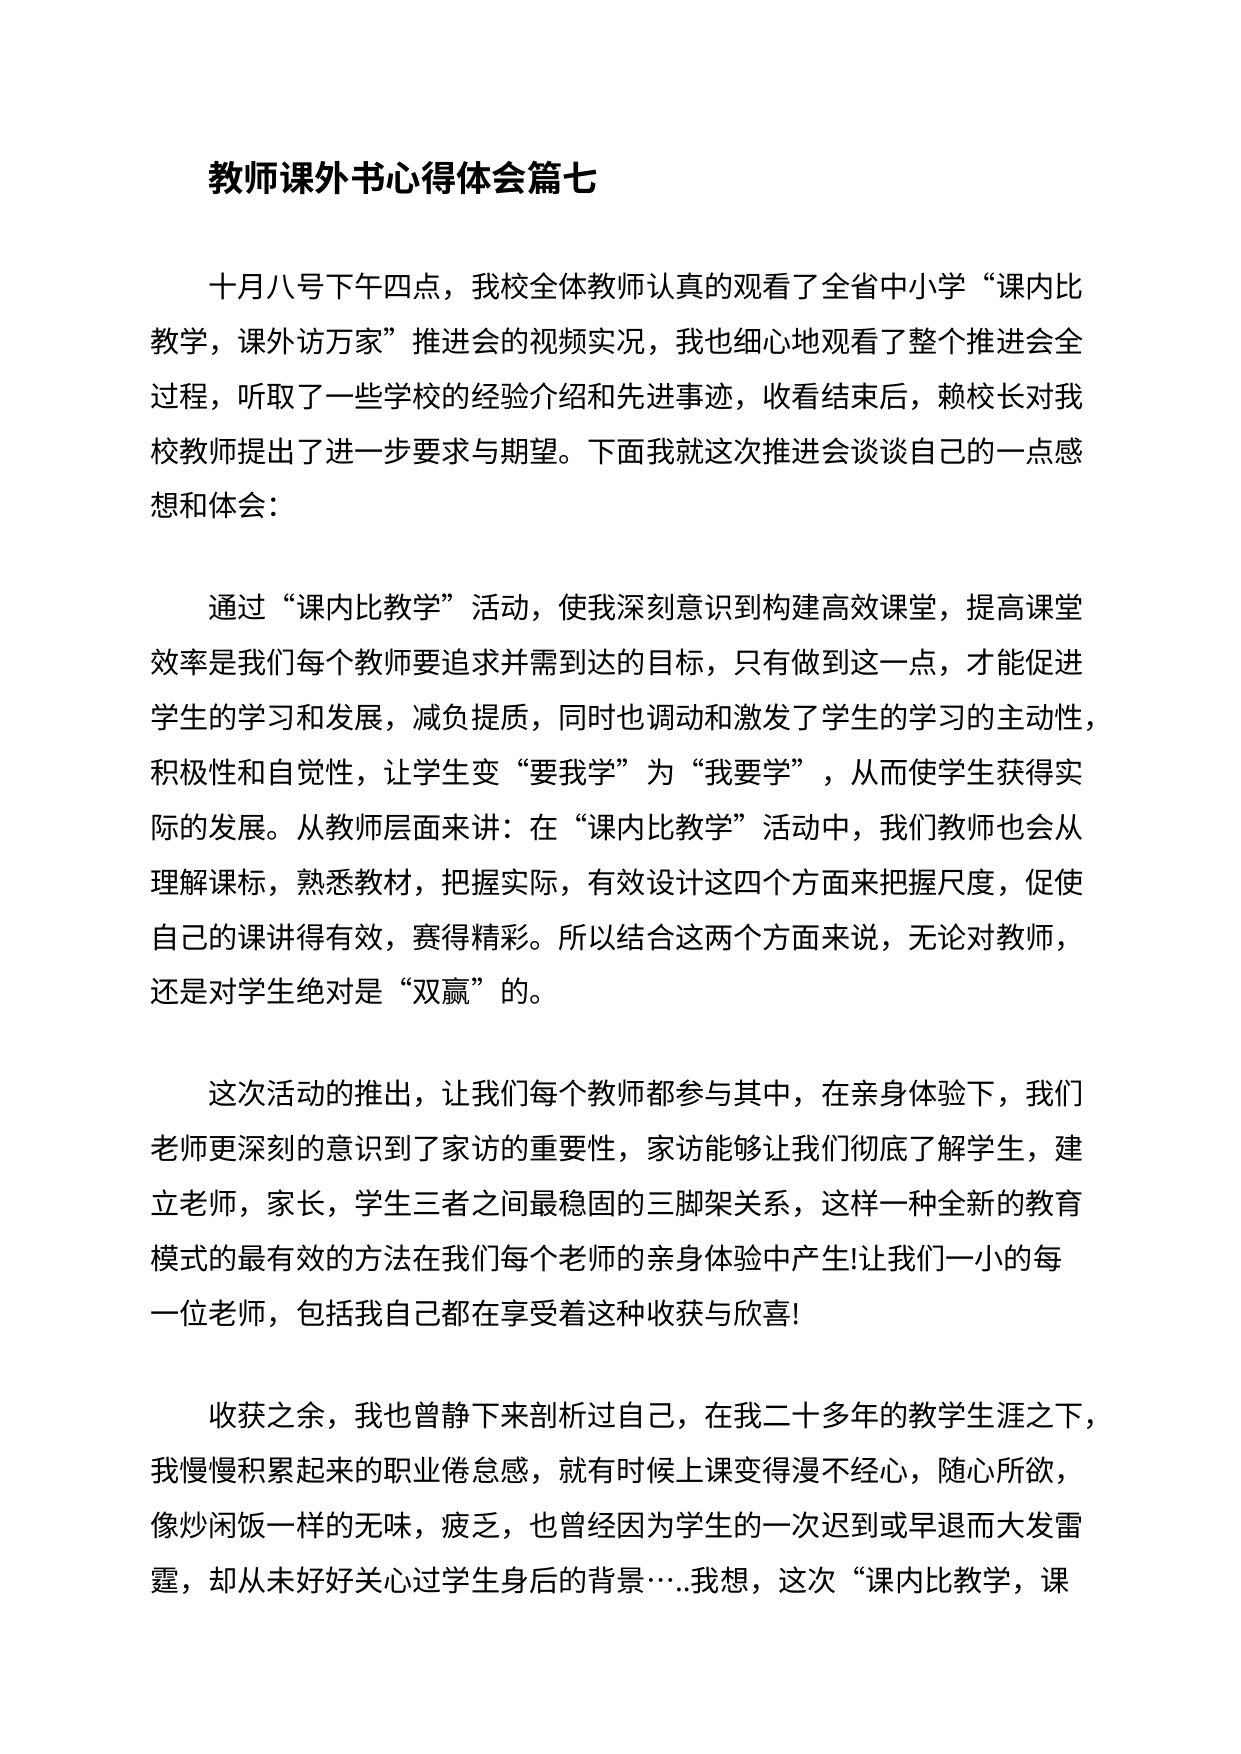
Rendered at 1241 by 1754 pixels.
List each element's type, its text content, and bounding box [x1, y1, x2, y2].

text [150, 1392, 1090, 1599]
text 这次活动的推出，让我们每个教师都参与其中，在亲身体验下，我们老师更深刻的意识到了家访的重要性，家访能够让我们彻底了解学生，建立老师，家长，学生三者之间最稳固的三脚架关系，这样一种全新的教育模式的最有效的方法在我们每个老师的亲身体验中产生!让我们一小的每一位老师，包括我自己都在享受着这种收获与欣喜! [150, 1071, 1090, 1333]
text 通过“课内比教学”活动，使我深刻意识到构建高效课堂，提高课堂效率是我们每个教师要追求并需到达的目标，只有做到这一点，才能促进学生的学习和发展，减负提质，同时也调动和激发了学生的学习的主动性，积极性和自觉性，让学生变“要我学”为“我要学”，从而使学生获得实际的发展。从教师层面来讲：在“课内比教学”活动中，我们教师也会从理解课标，熟悉教材，把握实际，有效设计这四个方面来把握尺度，促使自己的课讲得有效，赛得精彩。所以结合这两个方面来说，无论对教师，还是对学生绝对是“双赢”的。 [150, 585, 1090, 1011]
text 十月八号下午四点，我校全体教师认真的观看了全省中小学“课内比教学，课外访万家”推进会的视频实况，我也细心地观看了整个推进会全过程，听取了一些学校的经验介绍和先进事迹，收看结束后，赖校长对我校教师提出了进一步要求与期望。下面我就这次推进会谈谈自己的一点感想和体会： [150, 263, 1090, 525]
text 教师课外书心得体会篇七 [150, 150, 1090, 201]
